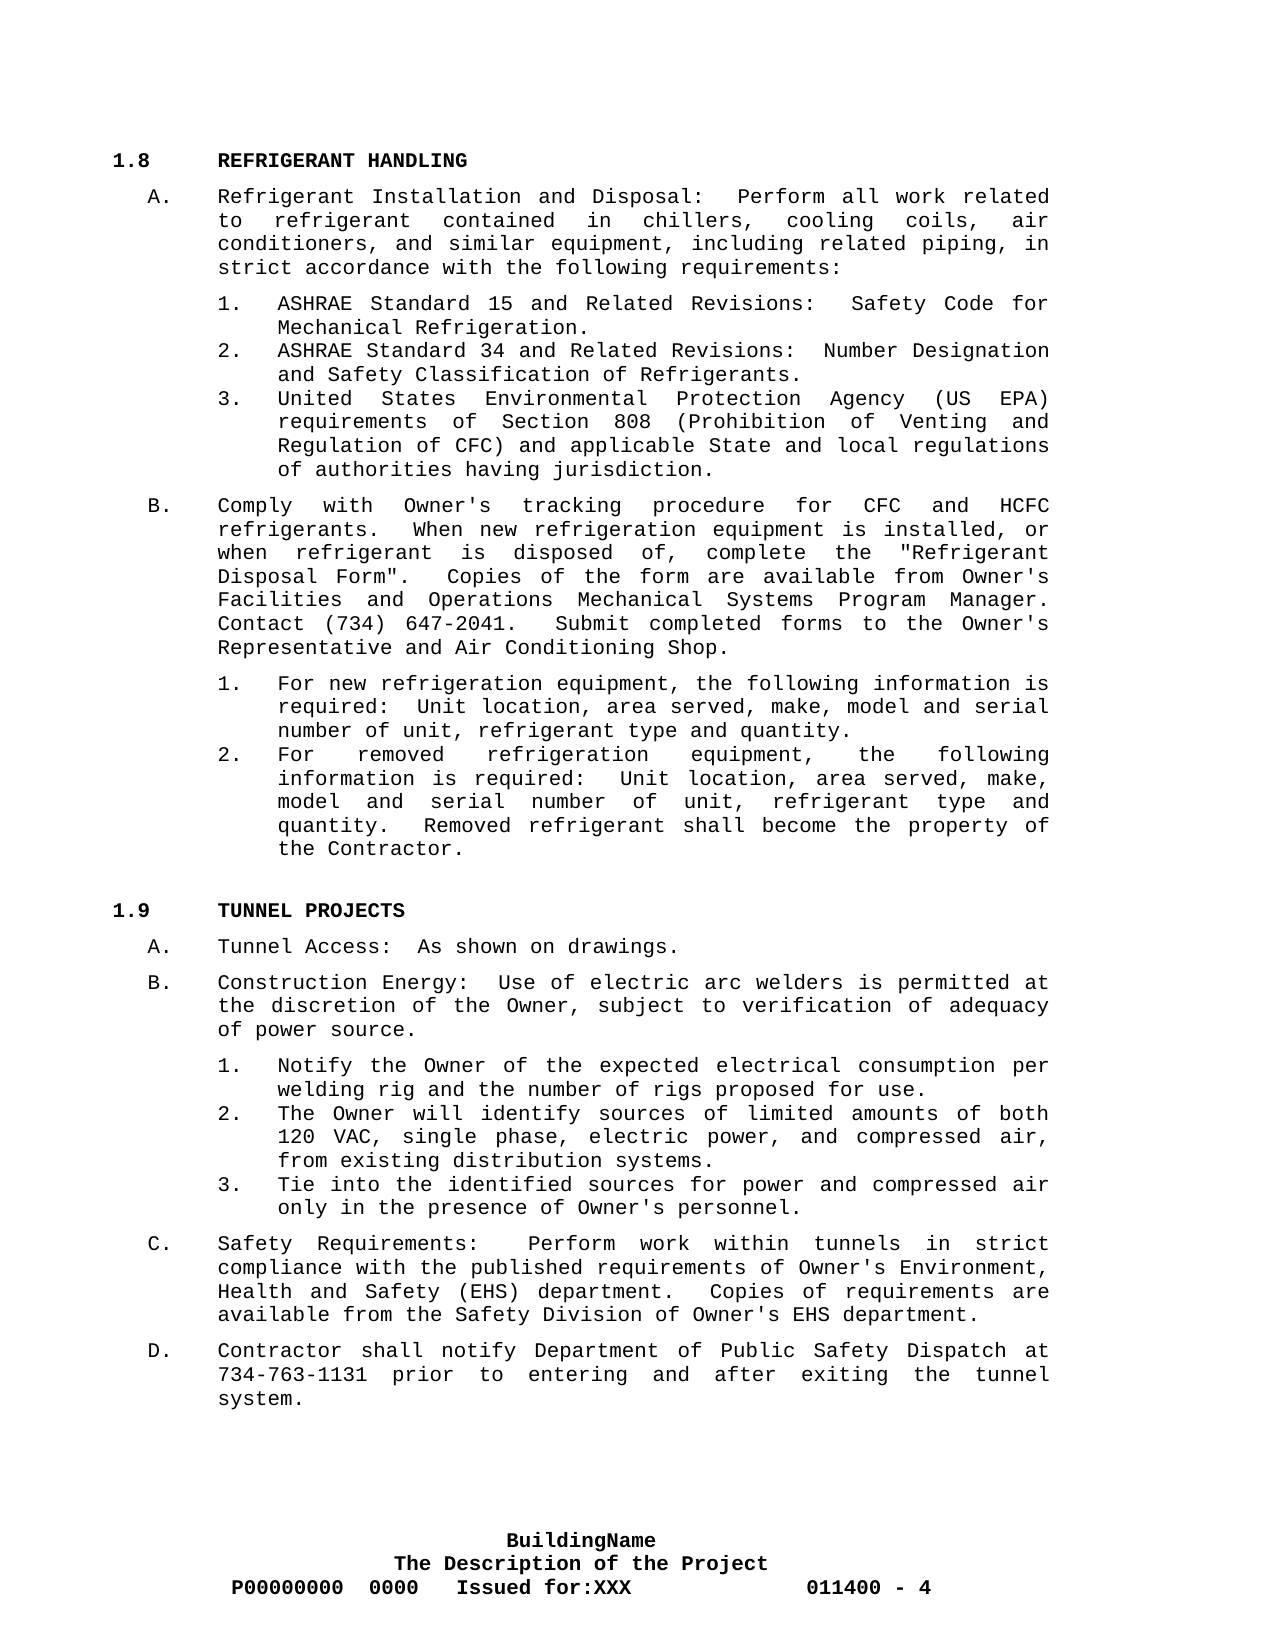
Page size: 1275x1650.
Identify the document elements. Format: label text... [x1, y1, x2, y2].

text ASHRAE Standard 34 and Related Revisions: Number Designation and Safety Classification of Refrigerants. [217, 341, 1050, 388]
text Safety Requirements: Perform work within tunnels in strict compliance with the published requirements of Owner's Environment, Health and Safety (EHS) department. Copies of requirements are available from the Safety Division of Owner's EHS department. [172, 1233, 1050, 1328]
text For removed refrigeration equipment, the following information is required: Unit location, area served, make, model and serial number of unit, refrigerant type and quantity. Removed refrigerant shall become the property of the Contractor. [217, 744, 1050, 862]
text Tie into the identified sources for power and compressed air only in the presence of Owner's personnel. [217, 1173, 1050, 1221]
text United States Environmental Protection Agency (US EPA) requirements of Section 808 (Prohibition of Venting and Regulation of CFC) and applicable State and local regulations of authorities having jurisdiction. [217, 388, 1050, 482]
text Contractor shall notify Department of Public Safety Dispatch at 734-763-1131 prior to entering and after exiting the tunnel system. [172, 1340, 1050, 1411]
text Construction Energy: Use of electric arc welders is permitted at the discretion of the Owner, subject to verification of adequacy of power source. [172, 972, 1050, 1043]
text The Owner will identify sources of limited amounts of both 120 VAC, single phase, electric power, and compressed air, from existing distribution systems. [217, 1103, 1050, 1173]
text REFRIGERANT HANDLING [112, 150, 1050, 174]
text Refrigerant Installation and Disposal: Perform all work related to refrigerant contained in chillers, cooling coils, air conditioners, and similar equipment, including related piping, in strict accordance with the following requirements: [172, 186, 1050, 281]
text TUNNEL PROJECTS [112, 899, 1050, 923]
text Comply with Owner's tracking procedure for CFC and HCFC refrigerants. When new refrigeration equipment is installed, or when refrigerant is disposed of, complete the "Refrigerant Disposal Form". Copies of the form are available from Owner's Facilities and Operations Mechanical Systems Program Manager. Contact (734) 647-2041. Submit completed forms to the Owner's Representative and Air Conditioning Shop. [172, 495, 1050, 660]
text Notify the Owner of the expected electrical consumption per welding rig and the number of rigs proposed for use. [217, 1055, 1050, 1103]
text For new refrigeration equipment, the following information is required: Unit location, area served, make, model and serial number of unit, refrigerant type and quantity. [217, 673, 1050, 744]
text Tunnel Access: As shown on drawings. [172, 936, 1050, 959]
text ASHRAE Standard 15 and Related Revisions: Safety Code for Mechanical Refrigeration. [217, 293, 1050, 341]
